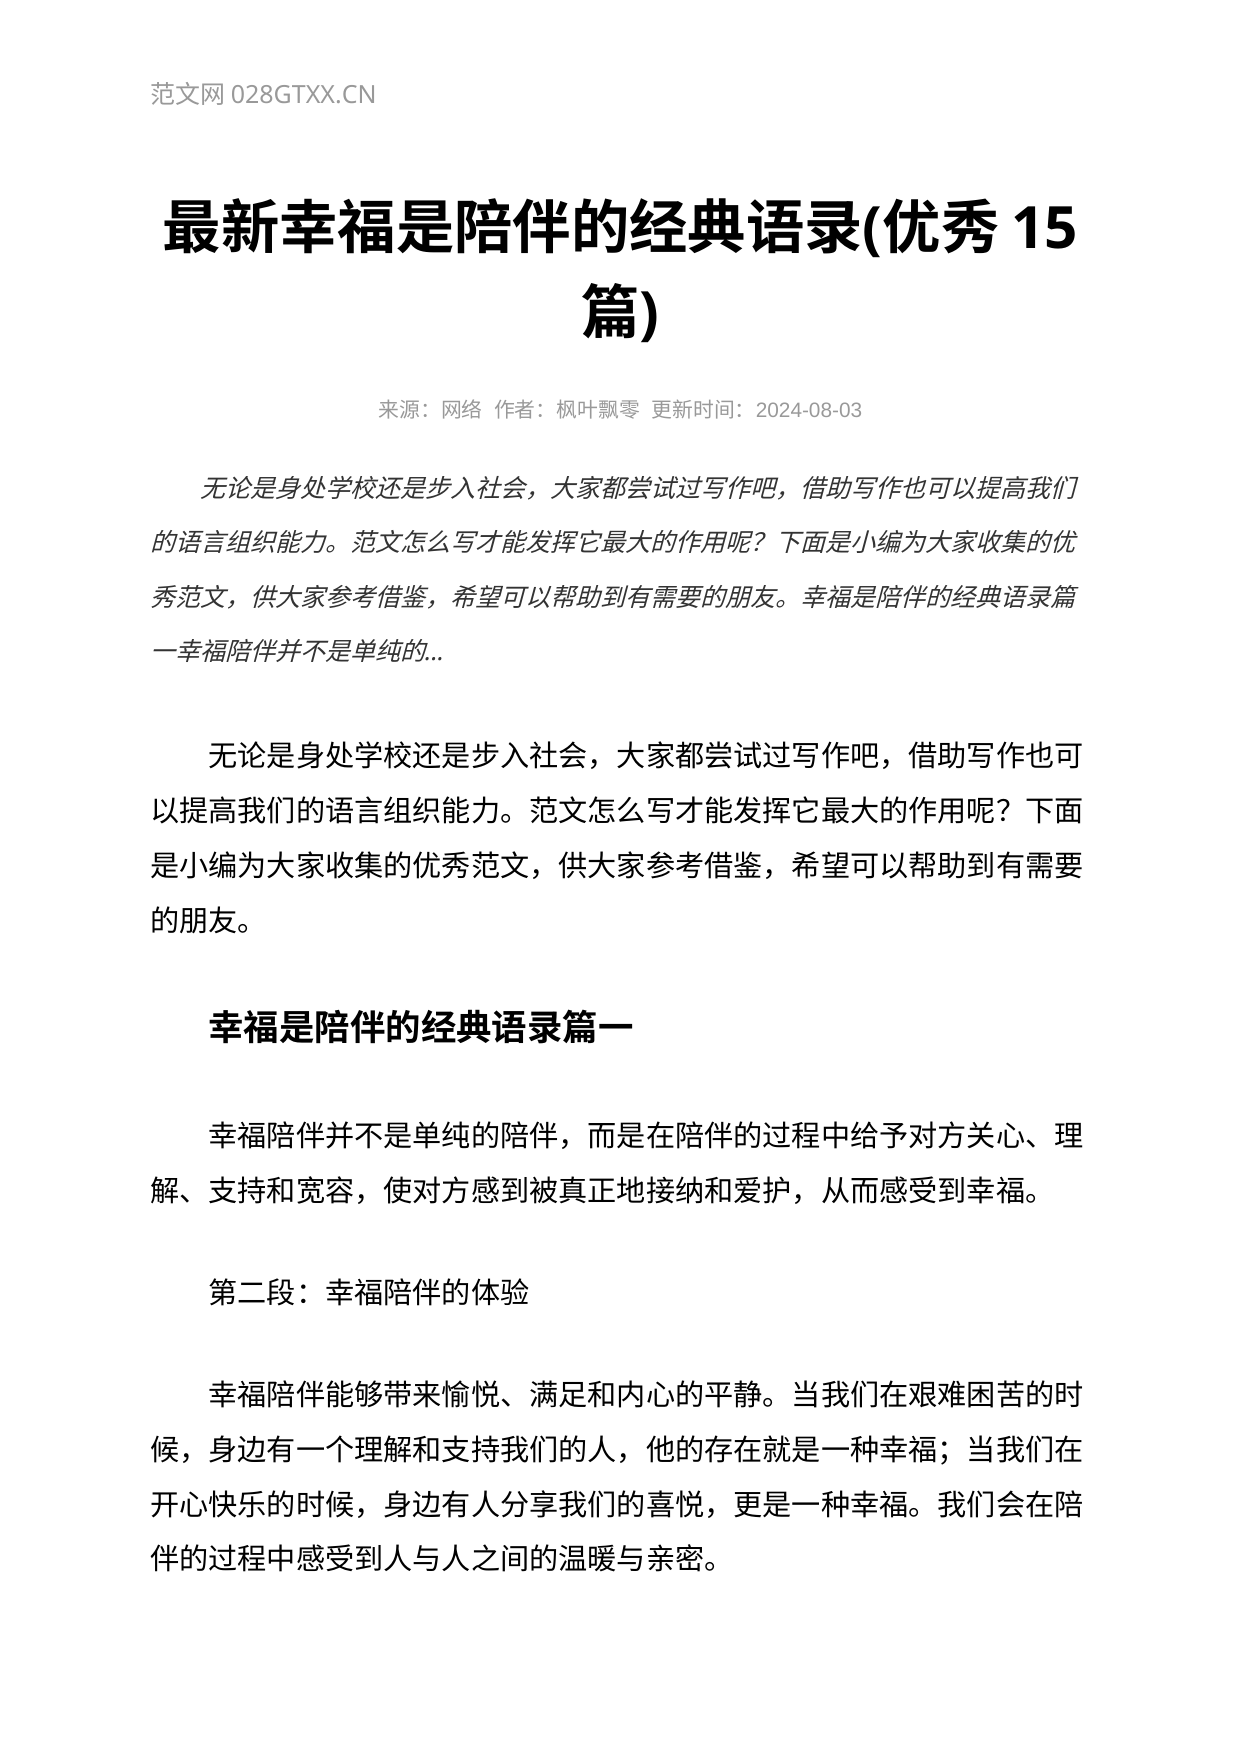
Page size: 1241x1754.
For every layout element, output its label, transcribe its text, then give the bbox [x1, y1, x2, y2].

text 幸福是陪伴的经典语录篇一 [150, 999, 1090, 1051]
text 来源：网络 作者：枫叶飘零 更新时间：2024-08-03 [150, 398, 1090, 422]
text 无论是身处学校还是步入社会，大家都尝试过写作吧，借助写作也可以提高我们的语言组织能力。范文怎么写才能发挥它最大的作用呢？下面是小编为大家收集的优秀范文，供大家参考借鉴，希望可以帮助到有需要的朋友。 [150, 733, 1090, 940]
text 无论是身处学校还是步入社会，大家都尝试过写作吧，借助写作也可以提高我们的语言组织能力。范文怎么写才能发挥它最大的作用呢？下面是小编为大家收集的优秀范文，供大家参考借鉴，希望可以帮助到有需要的朋友。幸福是陪伴的经典语录篇一幸福陪伴并不是单纯的... [150, 468, 1090, 668]
subtitle 最新幸福是陪伴的经典语录(优秀15篇) [150, 181, 1090, 351]
text 幸福陪伴能够带来愉悦、满足和内心的平静。当我们在艰难困苦的时候，身边有一个理解和支持我们的人，他的存在就是一种幸福；当我们在开心快乐的时候，身边有人分享我们的喜悦，更是一种幸福。我们会在陪伴的过程中感受到人与人之间的温暖与亲密。 [150, 1371, 1090, 1578]
text 幸福陪伴并不是单纯的陪伴，而是在陪伴的过程中给予对方关心、理解、支持和宽容，使对方感到被真正地接纳和爱护，从而感受到幸福。 [150, 1113, 1090, 1210]
text 第二段：幸福陪伴的体验 [150, 1269, 1090, 1312]
